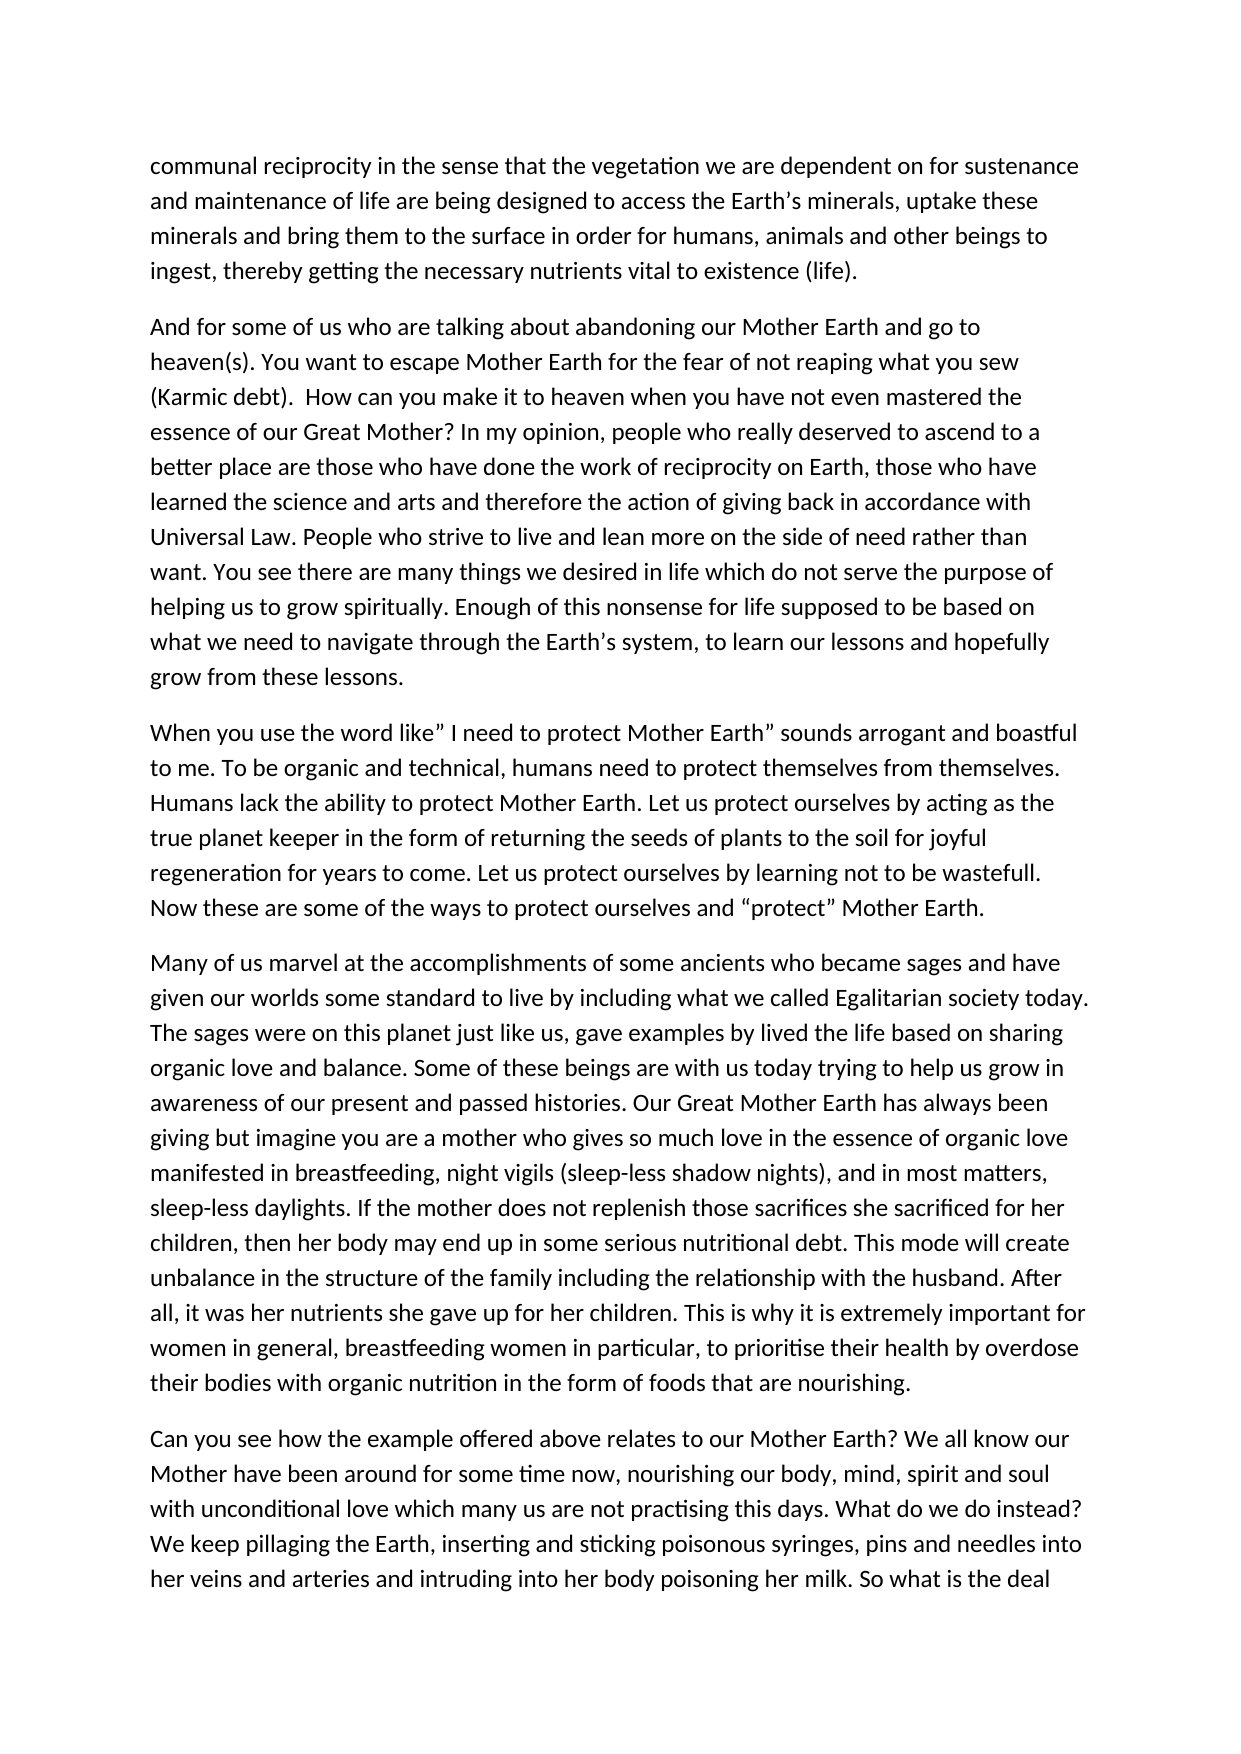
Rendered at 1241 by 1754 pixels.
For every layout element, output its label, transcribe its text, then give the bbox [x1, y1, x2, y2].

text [150, 150, 1090, 286]
text And for some of us who are talking about abandoning our Mother Earth and go to heaven(s). You want to escape Mother Earth for the fear of not reaping what you sew (Karmic debt). How can you make it to heaven when you have not even mastered the essence of our Great Mother? In my opinion, people who really deserved to ascend to a better place are those who have done the work of reciprocity on Earth, those who have learned the science and arts and therefore the action of giving back in accordance with Universal Law. People who strive to live and lean more on the side of need rather than want. You see there are many things we desired in life which do not serve the purpose of helping us to grow spiritually. Enough of this nonsense for life supposed to be based on what we need to navigate through the Earth’s system, to learn our lessons and hopefully grow from these lessons. [150, 311, 1090, 691]
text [150, 1423, 1090, 1594]
text Many of us marvel at the accomplishments of some ancients who became sages and have given our worlds some standard to live by including what we called Egalitarian society today. The sages were on this planet just like us, gave examples by lived the life based on sharing organic love and balance. Some of these beings are with us today trying to help us grow in awareness of our present and passed histories. Our Great Mother Earth has always been giving but imagine you are a mother who gives so much love in the essence of organic love manifested in breastfeeding, night vigils (sleep-less shadow nights), and in most matters, sleep-less daylights. If the mother does not replenish those sacrifices she sacrificed for her children, then her body may end up in some serious nutritional debt. This mode will create unbalance in the structure of the family including the relationship with the husband. After all, it was her nutrients she gave up for her children. This is why it is extremely important for women in general, breastfeeding women in particular, to prioritise their health by overdose their bodies with organic nutrition in the form of foods that are nourishing. [150, 947, 1090, 1398]
text When you use the word like” I need to protect Mother Earth” sounds arrogant and boastful to me. To be organic and technical, humans need to protect themselves from themselves. Humans lack the ability to protect Mother Earth. Let us protect ourselves by acting as the true planet keeper in the form of returning the seeds of plants to the soil for joyful regeneration for years to come. Let us protect ourselves by learning not to be wastefull. Now these are some of the ways to protect ourselves and “protect” Mother Earth. [150, 717, 1090, 922]
